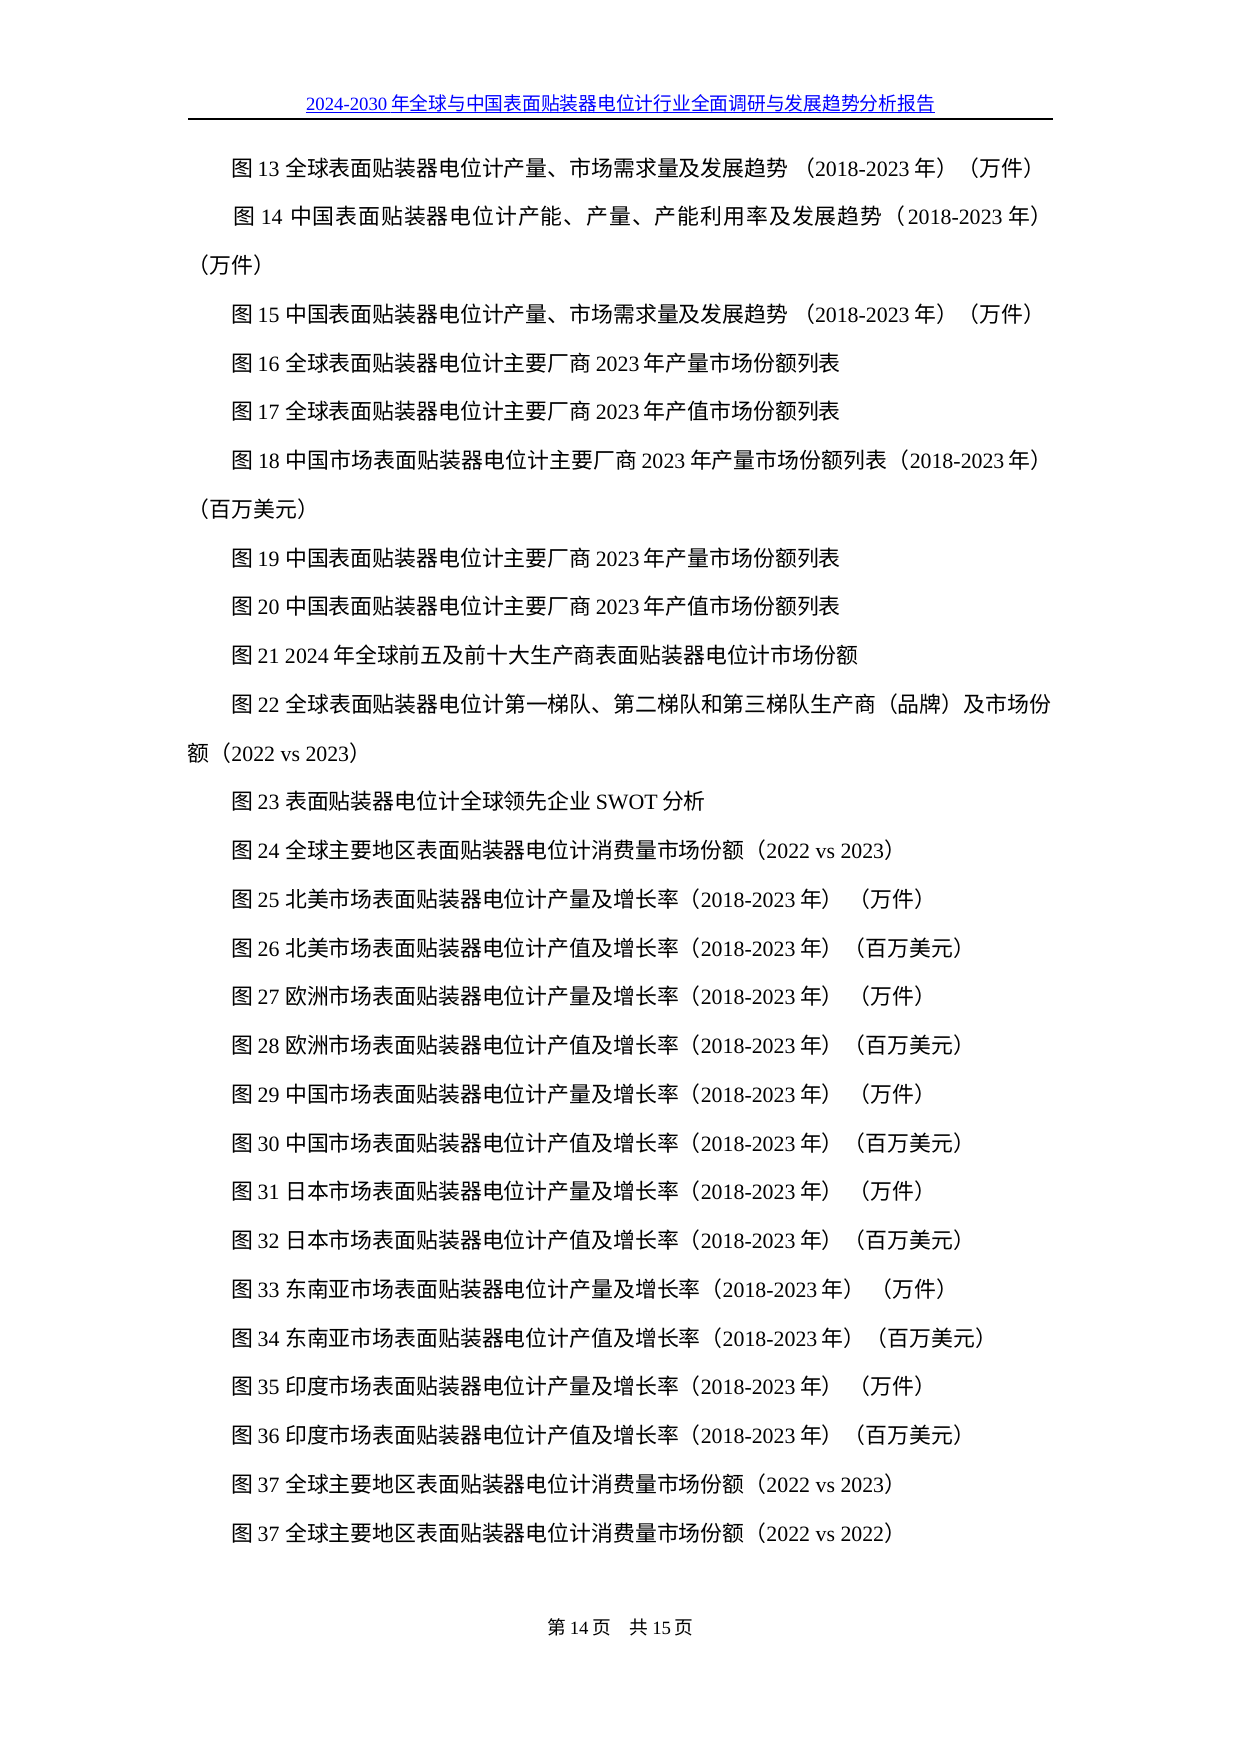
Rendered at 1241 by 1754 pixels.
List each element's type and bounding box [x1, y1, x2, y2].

text [187, 150, 1053, 1548]
